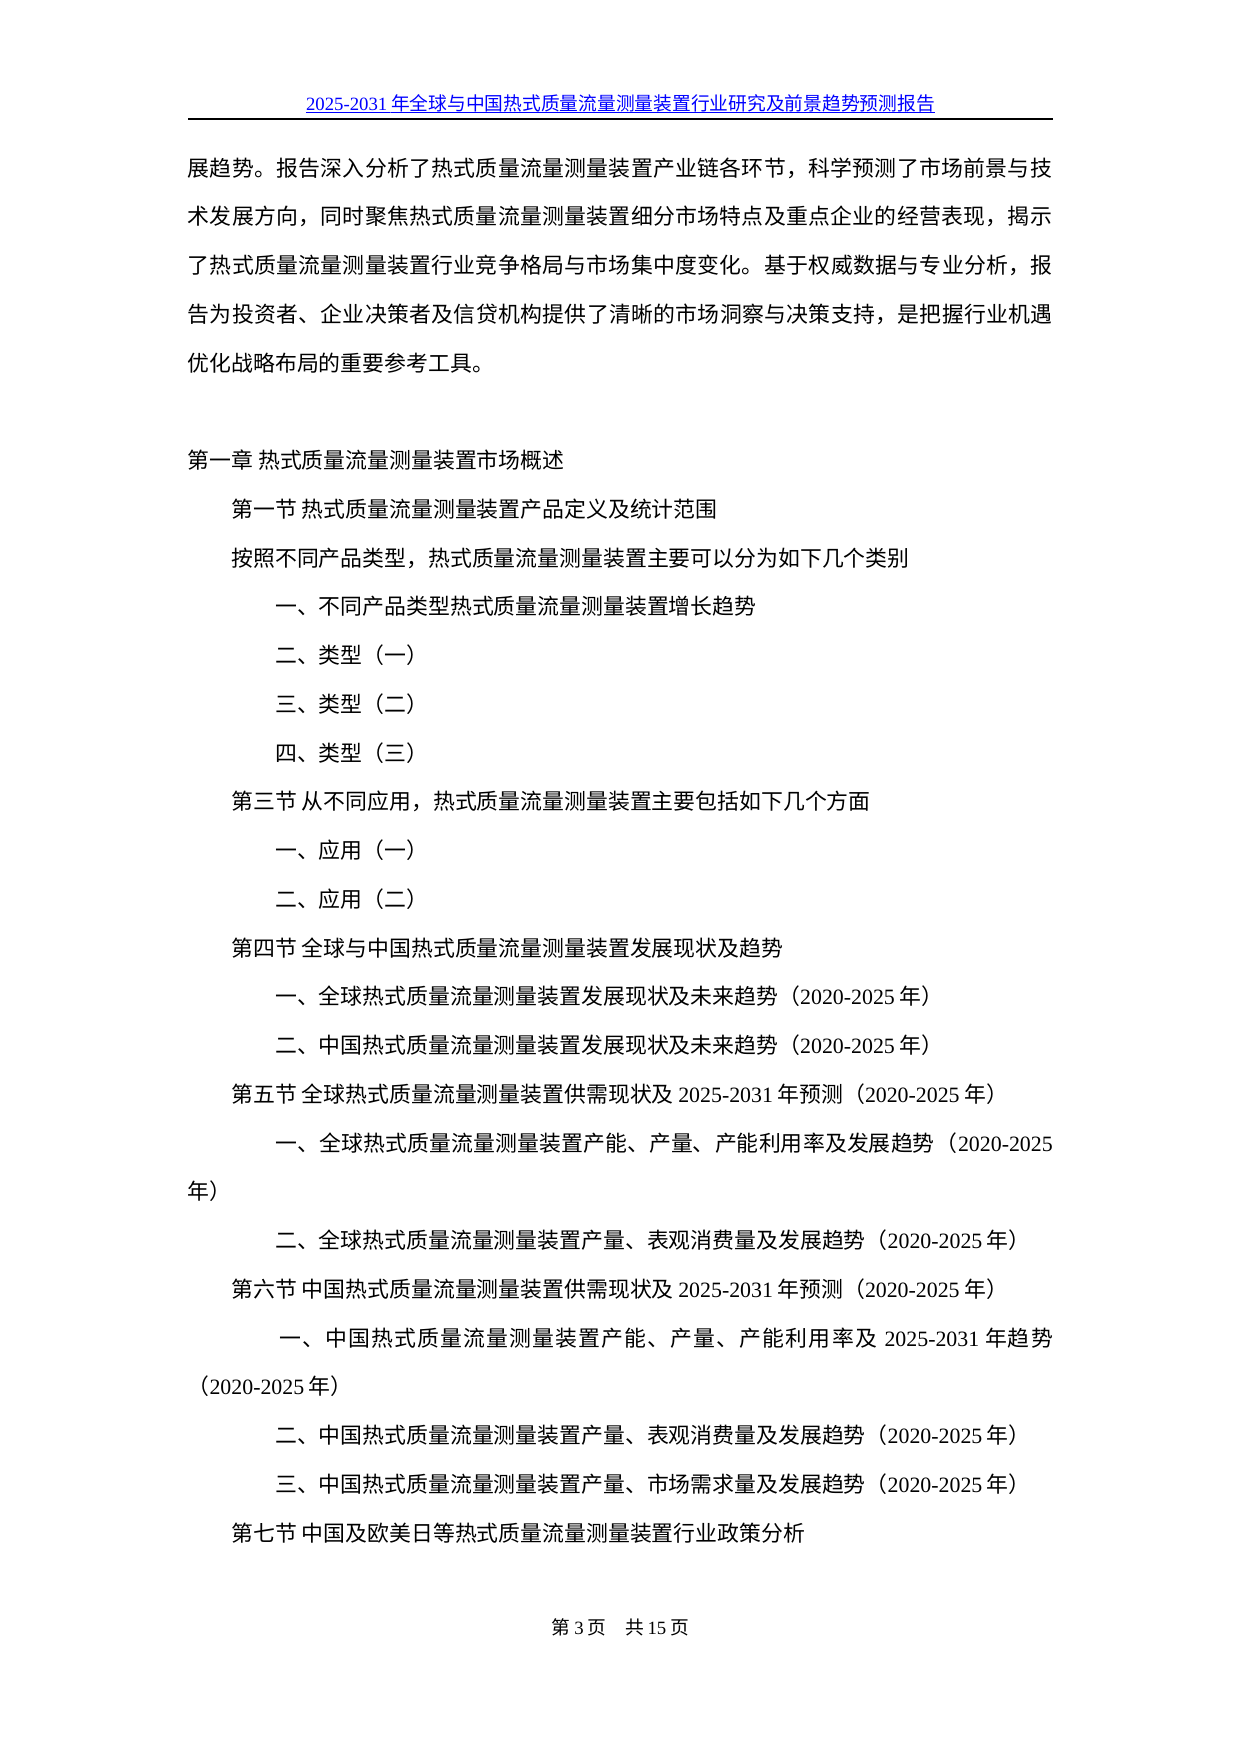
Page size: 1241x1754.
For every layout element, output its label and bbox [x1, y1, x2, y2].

text [187, 150, 1053, 1548]
